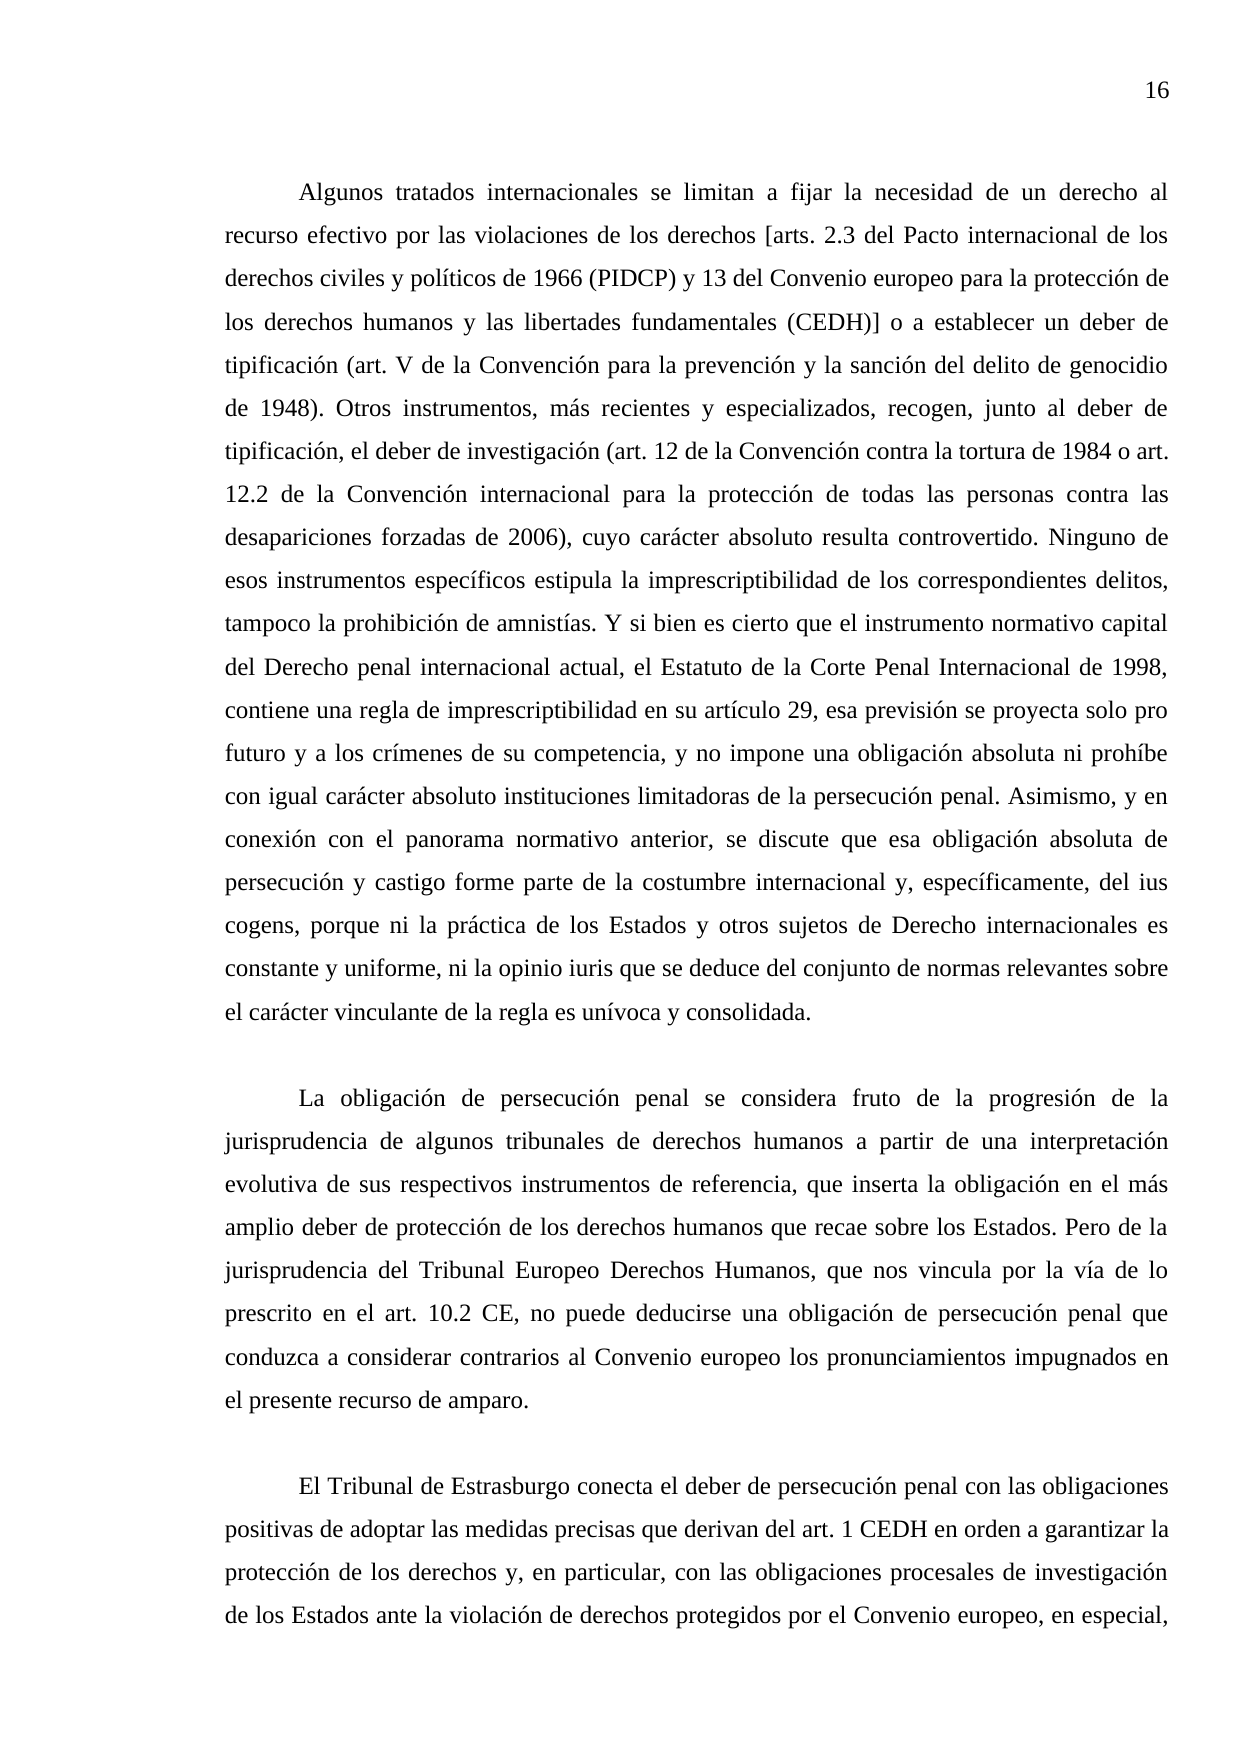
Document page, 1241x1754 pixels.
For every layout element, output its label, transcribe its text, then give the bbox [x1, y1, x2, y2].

text La obligación de persecución penal se considera fruto de la progresión de la jurisprudencia de algunos tribunales de derechos humanos a partir de una interpretación evolutiva de sus respectivos instrumentos de referencia, que inserta la obligación en el más amplio deber de protección de los derechos humanos que recae sobre los Estados. Pero de la jurisprudencia del Tribunal Europeo Derechos Humanos, que nos vincula por la vía de lo prescrito en el art. 10.2 CE, no puede deducirse una obligación de persecución penal que conduzca a considerar contrarios al Convenio europeo los pronunciamientos impugnados en el presente recurso de amparo. [224, 1083, 1169, 1413]
text Algunos tratados internacionales se limitan a fijar la necesidad de un derecho al recurso efectivo por las violaciones de los derechos [arts. 2.3 del Pacto internacional de los derechos civiles y políticos de 1966 (PIDCP) y 13 del Convenio europeo para la protección de los derechos humanos y las libertades fundamentales (CEDH)] o a establecer un deber de tipificación (art. V de la Convención para la prevención y la sanción del delito de genocidio de 1948). Otros instrumentos, más recientes y especializados, recogen, junto al deber de tipificación, el deber de investigación (art. 12 de la Convención contra la tortura de 1984 o art. 12.2 de la Convención internacional para la protección de todas las personas contra las desapariciones forzadas de 2006), cuyo carácter absoluto resulta controvertido. Ninguno de esos instrumentos específicos estipula la imprescriptibilidad de los correspondientes delitos, tampoco la prohibición de amnistías. Y si bien es cierto que el instrumento normativo capital del Derecho penal internacional actual, el Estatuto de la Corte Penal Internacional de 1998, contiene una regla de imprescriptibilidad en su artículo 29, esa previsión se proyecta solo pro futuro y a los crímenes de su competencia, y no impone una obligación absoluta ni prohíbe con igual carácter absoluto instituciones limitadoras de la persecución penal. Asimismo, y en conexión con el panorama normativo anterior, se discute que esa obligación absoluta de persecución y castigo forme parte de la costumbre internacional y, específicamente, del ius cogens, porque ni la práctica de los Estados y otros sujetos de Derecho internacionales es constante y uniforme, ni la opinio iuris que se deduce del conjunto de normas relevantes sobre el carácter vinculante de la regla es unívoca y consolidada. [224, 177, 1169, 1025]
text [224, 1471, 1169, 1629]
